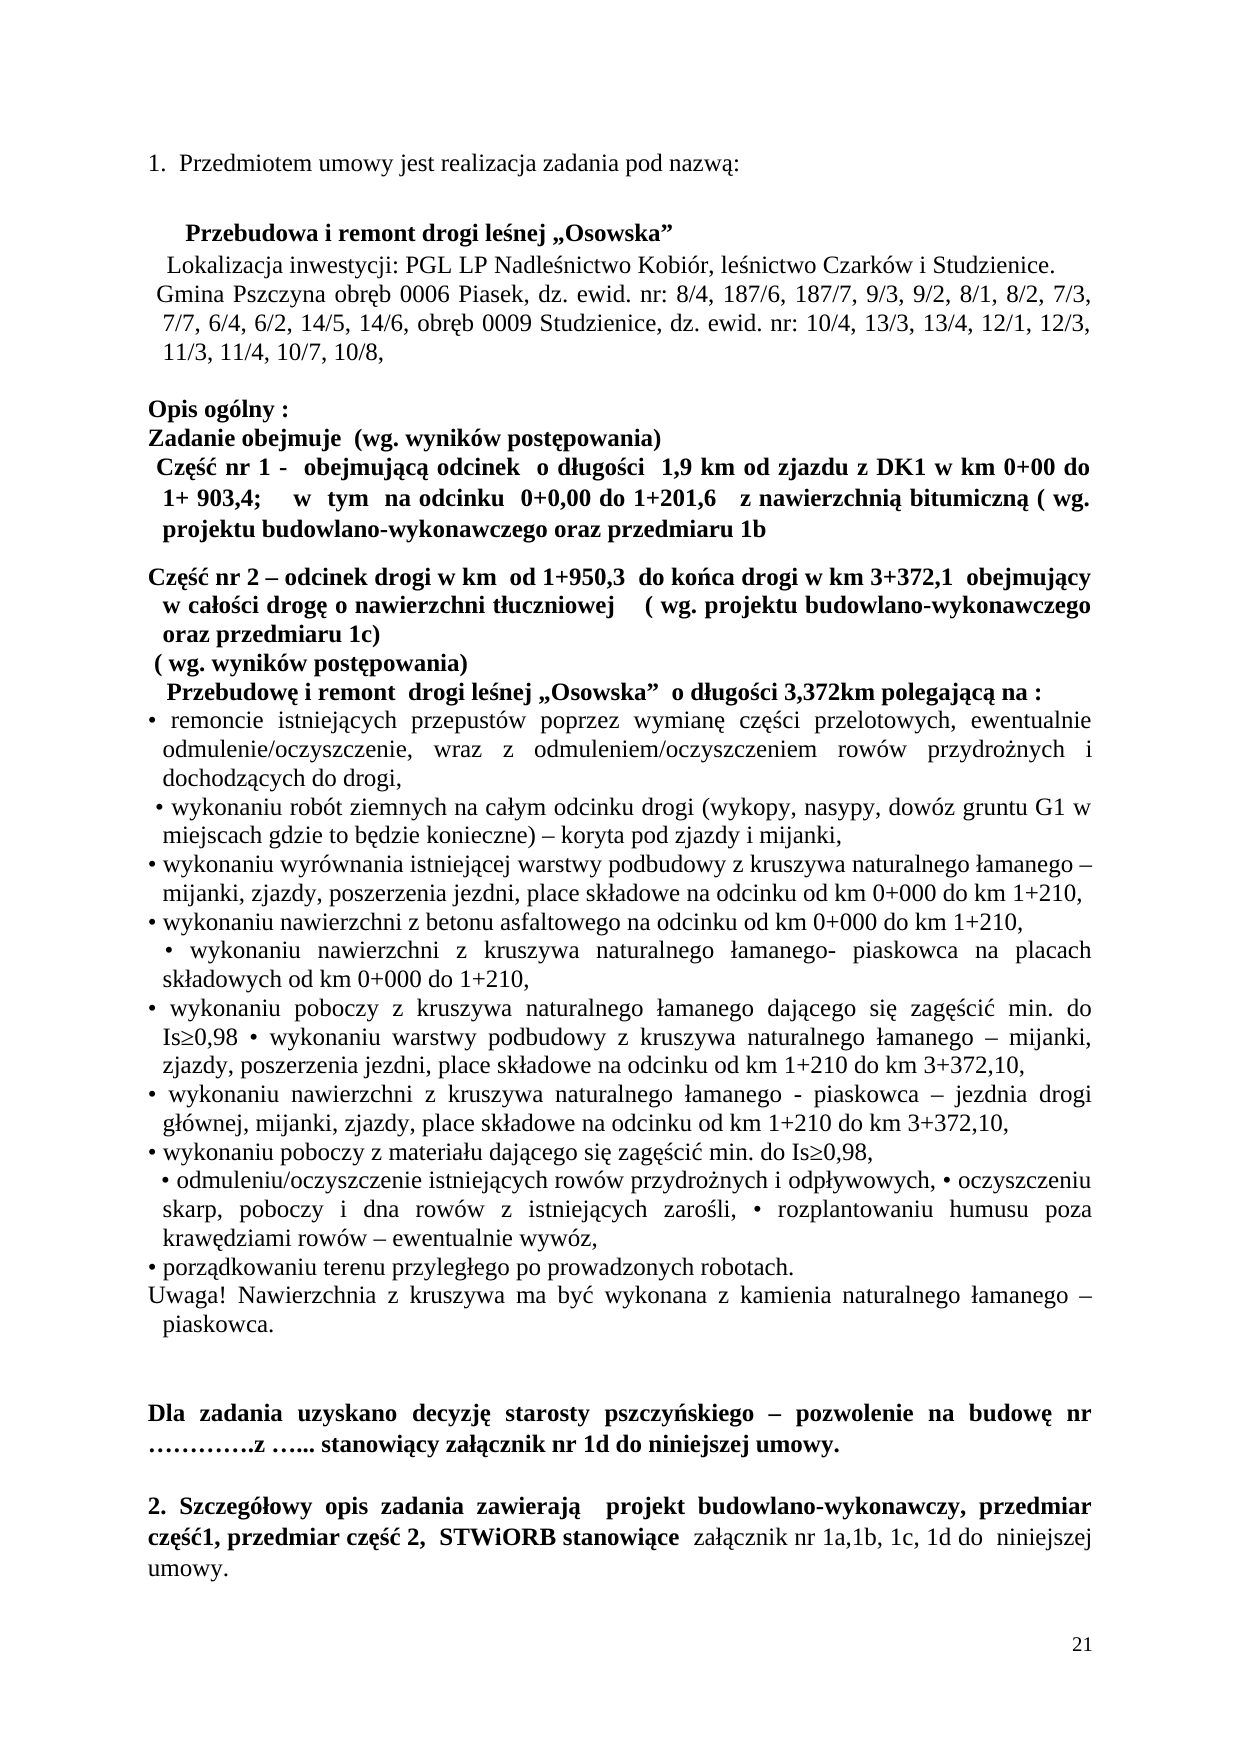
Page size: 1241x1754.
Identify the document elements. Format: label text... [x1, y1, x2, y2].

text • wykonaniu nawierzchni z kruszywa naturalnego łamanego - piaskowca – jezdnia drogi głównej, mijanki, zjazdy, place składowe na odcinku od km 1+210 do km 3+372,10, [148, 1079, 1093, 1137]
text 2. Szczegółowy opis zadania zawierają projekt budowlano-wykonawczy, przedmiar część1, przedmiar część 2, STWiORB stanowiące załącznik nr 1a,1b, 1c, 1d do niniejszej umowy. [148, 1491, 1093, 1582]
text Lokalizacja inwestycji: PGL LP Nadleśnictwo Kobiór, leśnictwo Czarków i Studzienice. [148, 251, 1093, 279]
text Gmina Pszczyna obręb 0006 Piasek, dz. ewid. nr: 8/4, 187/6, 187/7, 9/3, 9/2, 8/1, 8/2, 7/3, 7/7, 6/4, 6/2, 14/5, 14/6, obręb 0009 Studzienice, dz. ewid. nr: 10/4, 13/3, 13/4, 12/1, 12/3, 11/3, 11/4, 10/7, 10/8, [148, 279, 1093, 366]
text • wykonaniu poboczy z materiału dającego się zagęścić min. do Is≥0,98, [148, 1137, 1093, 1165]
text Opis ogólny : [148, 394, 1093, 423]
text Uwaga! Nawierzchnia z kruszywa ma być wykonana z kamienia naturalnego łamanego – piaskowca. [148, 1280, 1093, 1338]
text • odmuleniu/oczyszczenie istniejących rowów przydrożnych i odpływowych, • oczyszczeniu skarp, poboczy i dna rowów z istniejących zarośli, • rozplantowaniu humusu poza krawędziami rowów – ewentualnie wywóz, [148, 1165, 1093, 1252]
text Przebudowa i remont drogi leśnej „Osowska” [148, 218, 1093, 246]
text • wykonaniu nawierzchni z betonu asfaltowego na odcinku od km 0+000 do km 1+210, [148, 907, 1093, 935]
text Część nr 2 – odcinek drogi w km od 1+950,3 do końca drogi w km 3+372,1 obejmujący w całości drogę o nawierzchni tłuczniowej ( wg. projektu budowlano-wykonawczego oraz przedmiaru 1c) [148, 562, 1093, 648]
text 1. Przedmiotem umowy jest realizacja zadania pod nazwą: [148, 148, 1093, 176]
text • wykonaniu nawierzchni z kruszywa naturalnego łamanego- piaskowca na placach składowych od km 0+000 do 1+210, [148, 935, 1093, 993]
text Zadanie obejmuje (wg. wyników postępowania) [148, 423, 1093, 452]
text • wykonaniu poboczy z kruszywa naturalnego łamanego dającego się zagęścić min. do Is≥0,98 • wykonaniu warstwy podbudowy z kruszywa naturalnego łamanego – mijanki, zjazdy, poszerzenia jezdni, place składowe na odcinku od km 1+210 do km 3+372,10, [148, 993, 1093, 1079]
text Dla zadania uzyskano decyzję starosty pszczyńskiego – pozwolenie na budowę nr ………….z …... stanowiący załącznik nr 1d do niniejszej umowy. [148, 1398, 1093, 1457]
text • remoncie istniejących przepustów poprzez wymianę części przelotowych, ewentualnie odmulenie/oczyszczenie, wraz z odmuleniem/oczyszczeniem rowów przydrożnych i dochodzących do drogi, [148, 705, 1093, 792]
text Przebudowę i remont drogi leśnej „Osowska” o długości 3,372km polegającą na : [148, 677, 1093, 705]
text • wykonaniu robót ziemnych na całym odcinku drogi (wykopy, nasypy, dowóz gruntu G1 w miejscach gdzie to będzie konieczne) – koryta pod zjazdy i mijanki, [148, 792, 1093, 849]
text • porządkowaniu terenu przyległego po prowadzonych robotach. [148, 1252, 1093, 1280]
text Część nr 1 - obejmującą odcinek o długości 1,9 km od zjazdu z DK1 w km 0+00 do 1+ 903,4; w tym na odcinku 0+0,00 do 1+201,6 z nawierzchnią bitumiczną ( wg. projektu budowlano-wykonawczego oraz przedmiaru 1b [148, 452, 1093, 543]
text • wykonaniu wyrównania istniejącej warstwy podbudowy z kruszywa naturalnego łamanego – mijanki, zjazdy, poszerzenia jezdni, place składowe na odcinku od km 0+000 do km 1+210, [148, 849, 1093, 907]
text ( wg. wyników postępowania) [148, 648, 1093, 677]
